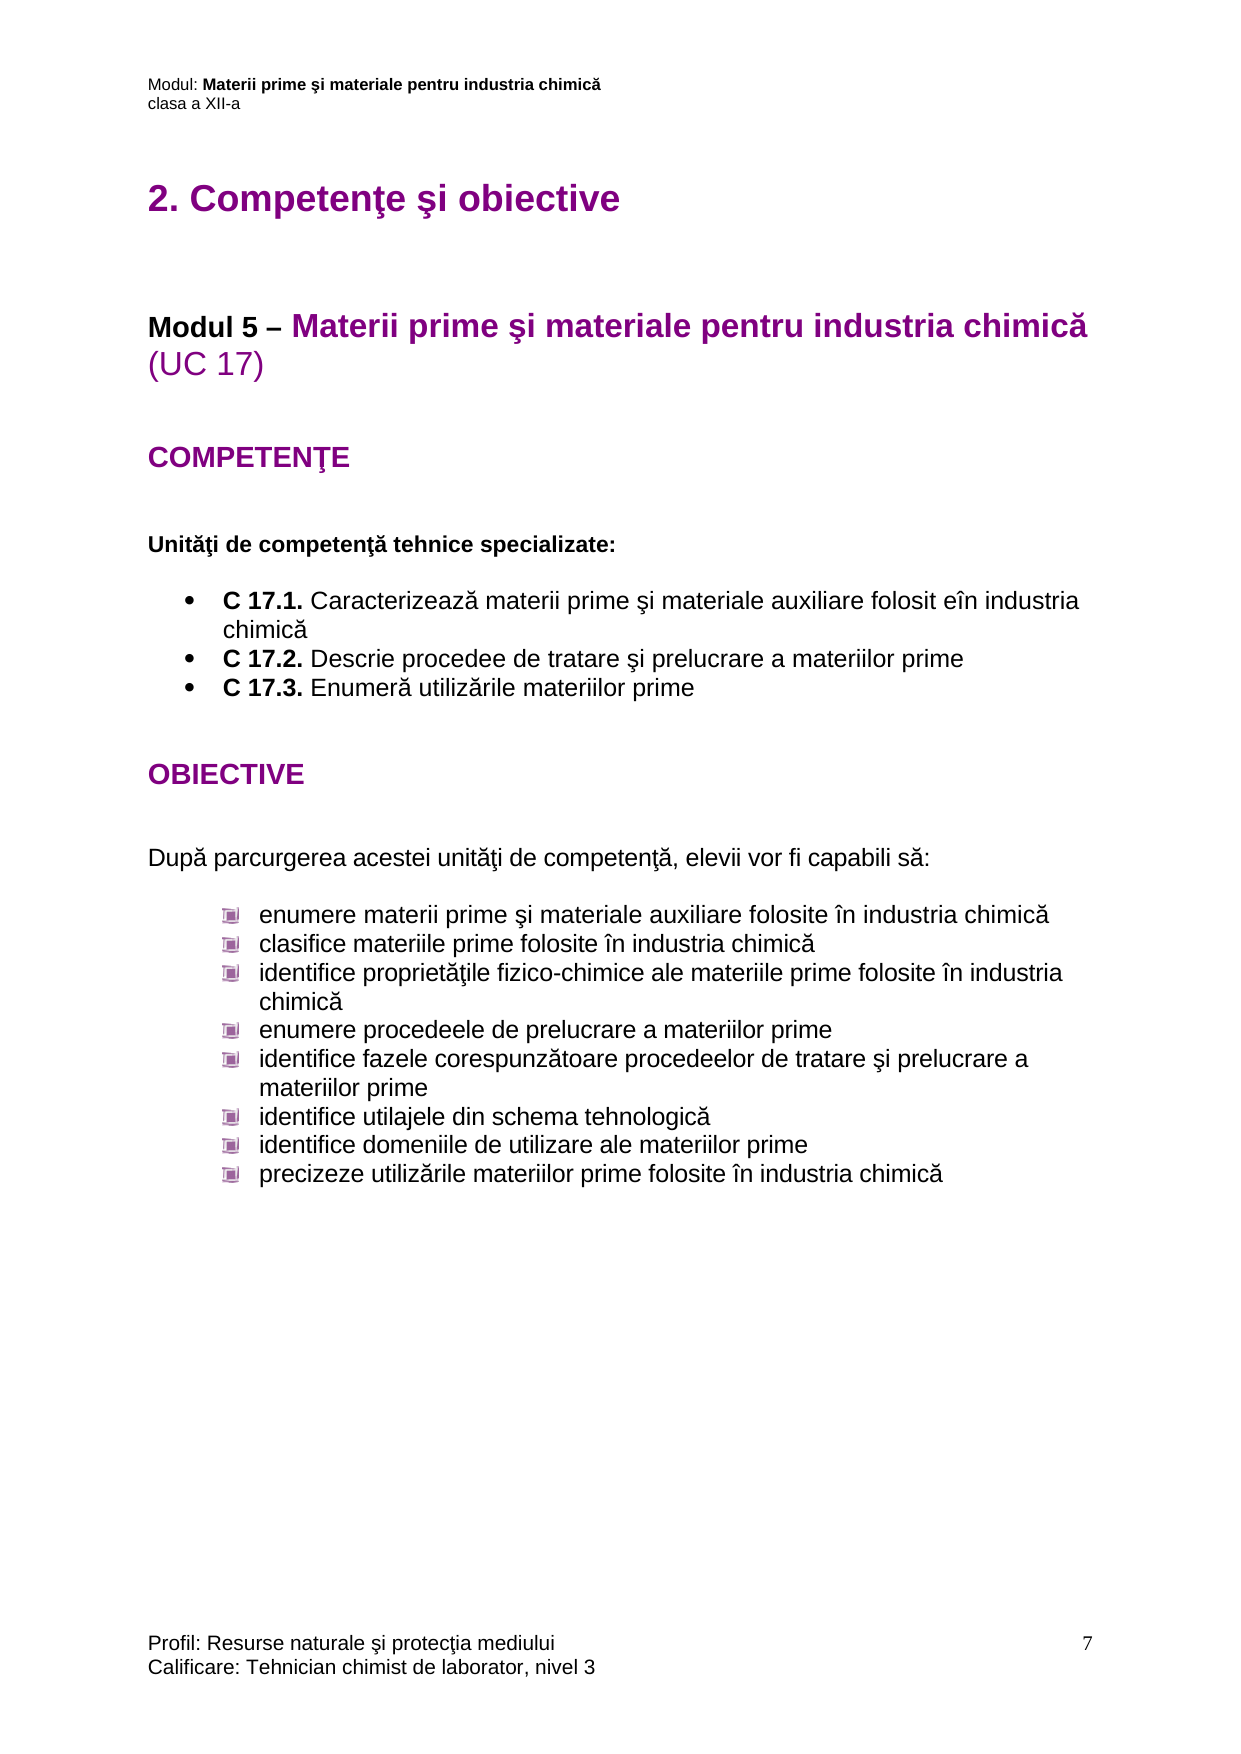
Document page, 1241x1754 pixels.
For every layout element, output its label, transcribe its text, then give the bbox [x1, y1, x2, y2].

text OBIECTIVE [148, 757, 1092, 790]
list C 17.2. Descrie procedee de tratare şi prelucrare a materiilor prime [185, 644, 1092, 673]
picture [222, 936, 239, 953]
text După parcurgerea acestei unităţi de competenţă, elevii vor fi capabili să: [148, 843, 1092, 872]
list C 17.3. Enumeră utilizările materiilor prime [185, 673, 1092, 702]
list identifice domeniile de utilizare ale materiilor prime [221, 1131, 1092, 1159]
list enumere procedeele de prelucrare a materiilor prime [221, 1016, 1092, 1044]
list identifice proprietăţile fizico-chimice ale materiile prime folosite în industria chimică [221, 958, 1092, 1016]
picture [222, 907, 239, 924]
picture [222, 1022, 239, 1039]
list precizeze utilizările materiilor prime folosite în industria chimică [221, 1159, 1092, 1188]
text Modul 5 – Materii prime şi materiale pentru industria chimică (UC 17) [148, 306, 1092, 383]
list clasifice materiile prime folosite în industria chimică [221, 929, 1092, 958]
picture [222, 1137, 239, 1154]
list identifice fazele corespunzătoare procedeelor de tratare şi prelucrare a materiilor prime [221, 1044, 1092, 1102]
list C 17.1. Caracterizează materii prime şi materiale auxiliare folosit eîn industria chimică [185, 586, 1092, 644]
picture [222, 964, 239, 982]
list identifice utilajele din schema tehnologică [221, 1102, 1092, 1131]
picture [222, 1108, 239, 1126]
text Unităţi de competenţă tehnice specializate: [148, 531, 1092, 558]
picture [222, 1051, 239, 1068]
text COMPETENŢE [148, 440, 1092, 474]
list enumere materii prime şi materiale auxiliare folosite în industria chimică [221, 901, 1092, 929]
picture [222, 1166, 239, 1183]
text 2. Competenţe şi obiective [148, 176, 1092, 219]
